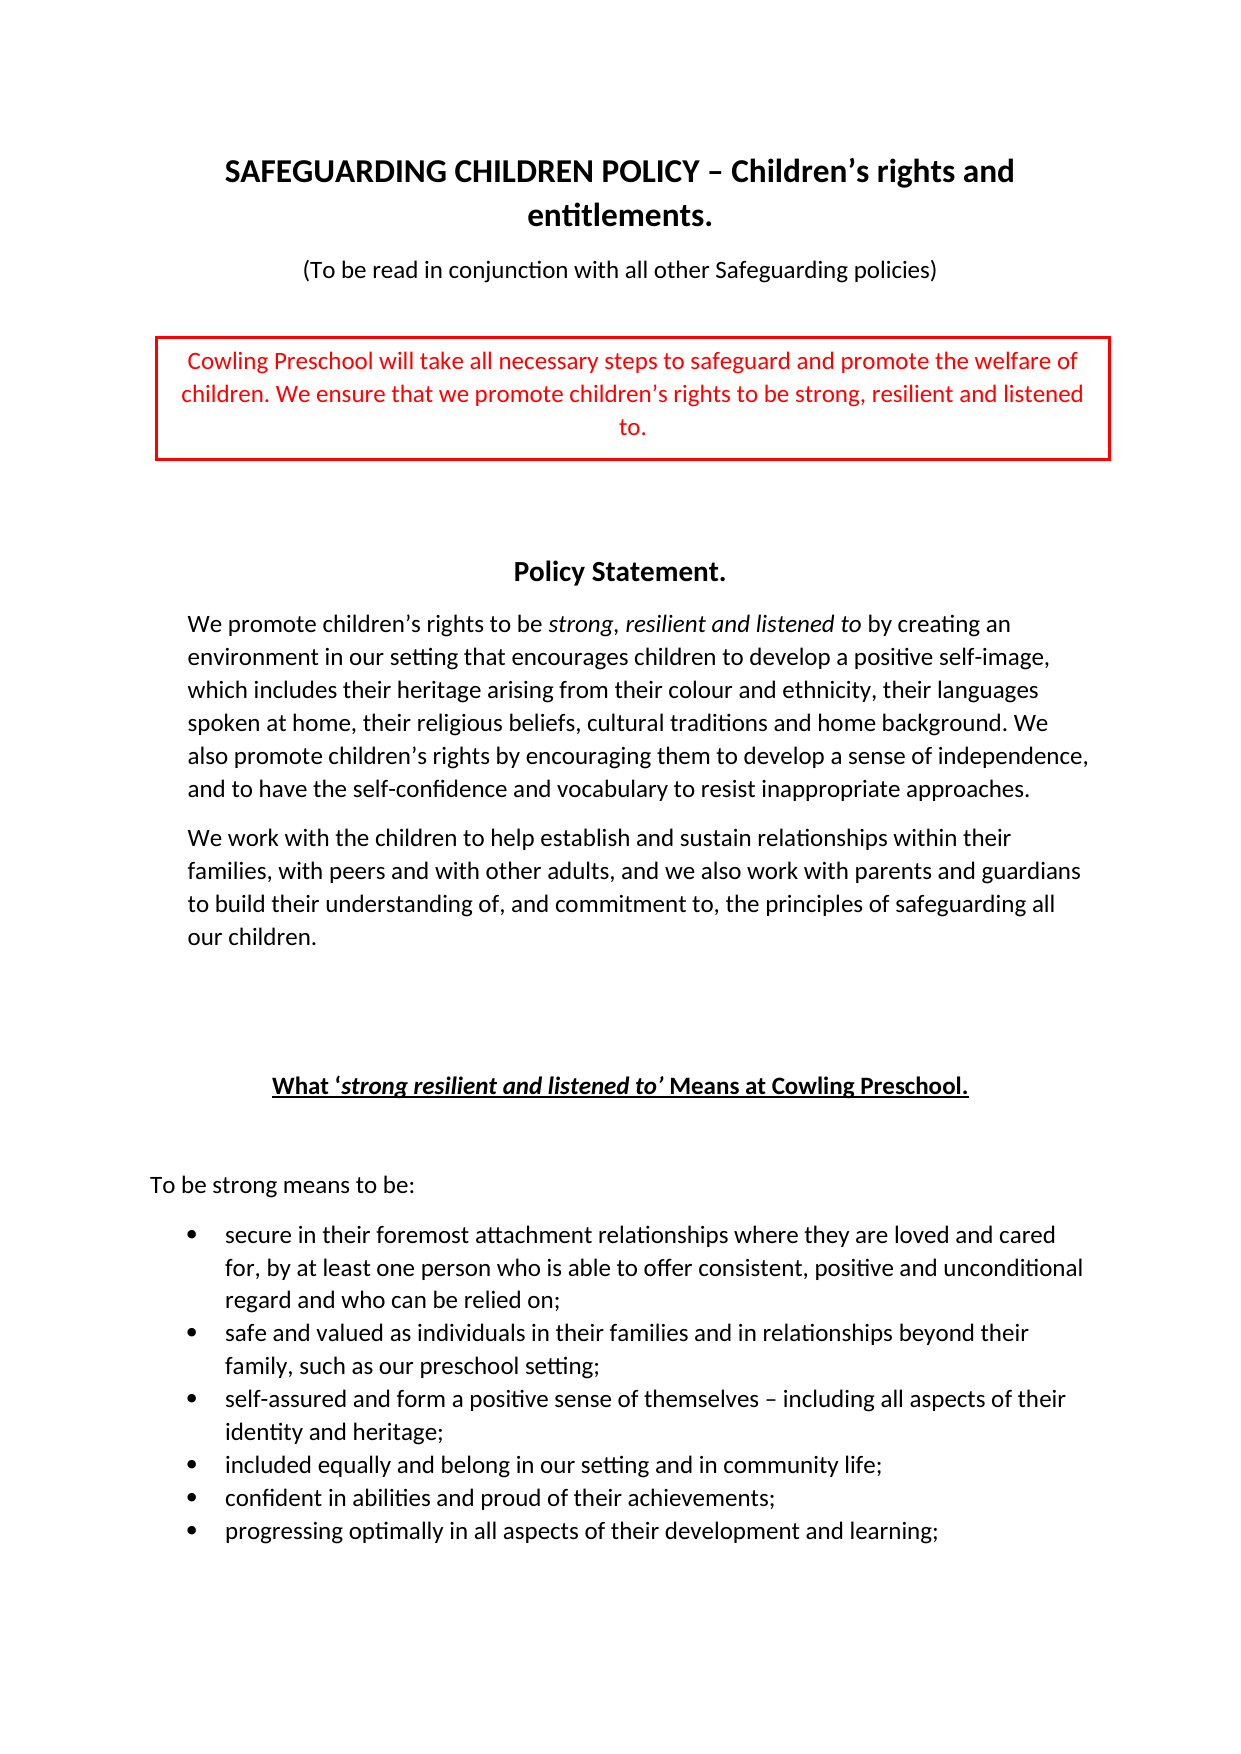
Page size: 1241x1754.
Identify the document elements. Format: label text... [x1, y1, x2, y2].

text (To be read in conjunction with all other Safeguarding policies) [150, 254, 1090, 285]
list self-assured and form a positive sense of themselves – including all aspects of their identity and heritage; [187, 1383, 1090, 1447]
text To be strong means to be: [150, 1169, 1090, 1200]
list secure in their foremost attachment relationships where they are loved and cared for, by at least one person who is able to offer consistent, positive and unconditional regard and who can be relied on; [187, 1219, 1090, 1315]
list progressing optimally in all aspects of their development and learning; [187, 1515, 1090, 1546]
list safe and valued as individuals in their families and in relationships beyond their family, such as our preschool setting; [187, 1317, 1090, 1381]
list included equally and belong in our setting and in community life; [187, 1449, 1090, 1480]
text We work with the children to help establish and sustain relationships within their families, with peers and with other adults, and we also work with parents and guardians to build their understanding of, and commitment to, the principles of safeguarding all our children. [187, 822, 1090, 952]
text We promote children’s rights to be strong, resilient and listened to by creating an environment in our setting that encourages children to develop a positive self-image, which includes their heritage arising from their colour and ethnicity, their languages spoken at home, their religious beliefs, cultural traditions and home background. We also promote children’s rights by encouraging them to develop a sense of independence, and to have the self-confidence and vocabulary to resist inappropriate approaches. [187, 608, 1090, 803]
text What ‘strong resilient and listened to’ Means at Cowling Preschool. [150, 1070, 1090, 1101]
text SAFEGUARDING CHILDREN POLICY – Children’s rights and entitlements. [150, 150, 1090, 235]
list confident in abilities and proud of their achievements; [187, 1482, 1090, 1513]
text Policy Statement. [150, 553, 1090, 589]
